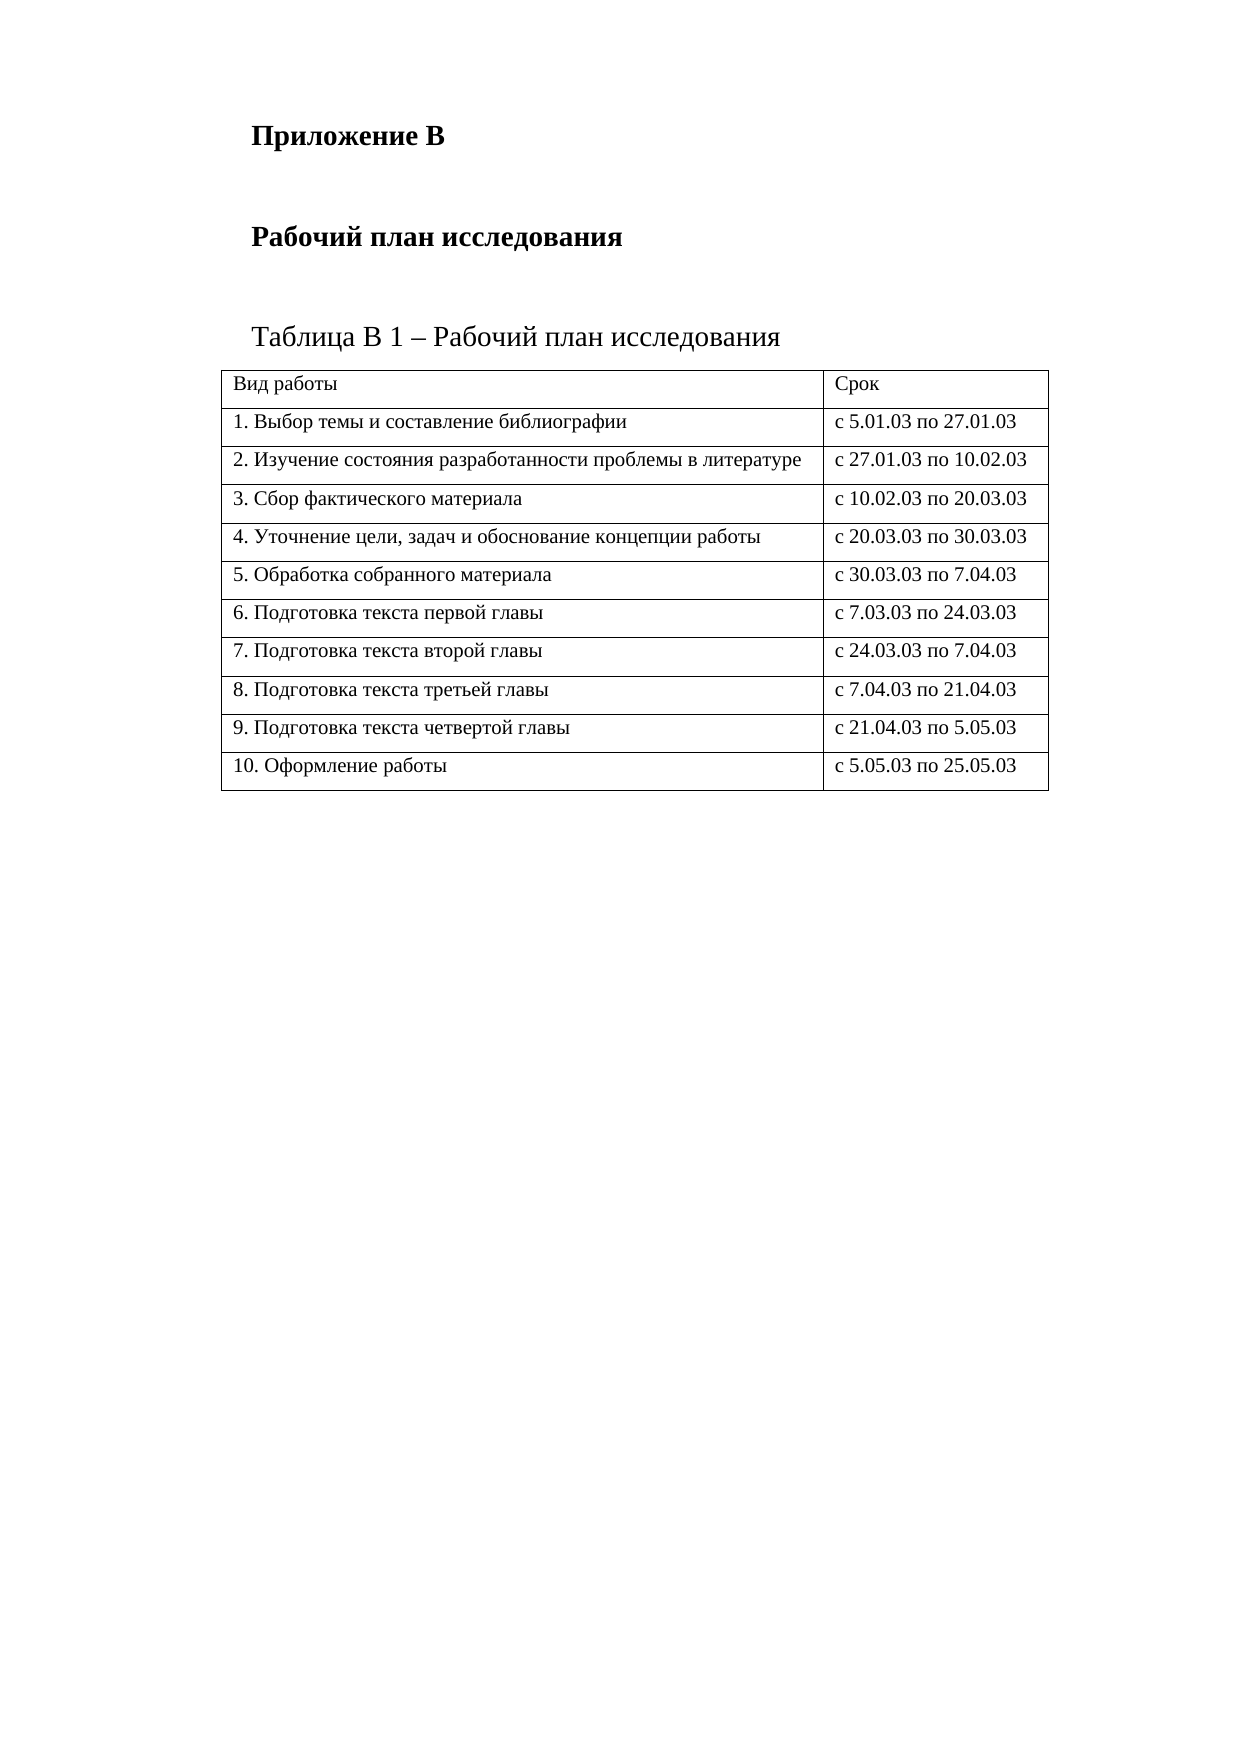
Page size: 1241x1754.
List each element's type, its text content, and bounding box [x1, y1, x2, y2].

table_cell с 30.03.03 по 7.04.03 [824, 562, 1048, 599]
table_cell с 7.04.03 по 21.04.03 [824, 677, 1048, 714]
table_cell с 10.02.03 по 20.03.03 [824, 485, 1048, 523]
table_cell с 5.01.03 по 27.01.03 [824, 409, 1048, 446]
table_cell 6. Подготовка текста первой главы [222, 600, 823, 637]
table_header Вид работы [222, 371, 823, 408]
table_cell 4. Уточнение цели, задач и обоснование концепции работы [222, 524, 823, 561]
table_cell с 24.03.03 по 7.04.03 [824, 638, 1048, 676]
table_cell с 27.01.03 по 10.02.03 [824, 447, 1048, 484]
table_header Срок [824, 371, 1048, 408]
table_cell с 5.05.03 по 25.05.03 [824, 753, 1048, 790]
table_cell 7. Подготовка текста второй главы [222, 638, 823, 676]
table_cell 8. Подготовка текста третьей главы [222, 677, 823, 714]
table_cell 5. Обработка собранного материала [222, 562, 823, 599]
table_cell 9. Подготовка текста четвертой главы [222, 715, 823, 752]
text Таблица В 1 – Рабочий план исследования [177, 319, 1152, 353]
table_cell с 21.04.03 по 5.05.03 [824, 715, 1048, 752]
table_cell с 7.03.03 по 24.03.03 [824, 600, 1048, 637]
text Рабочий план исследования [177, 219, 1152, 252]
text Приложение В [177, 118, 1152, 152]
table_cell 2. Изучение состояния разработанности проблемы в литературе [222, 447, 823, 484]
table_cell 3. Сбор фактического материала [222, 485, 823, 523]
table_cell с 20.03.03 по 30.03.03 [824, 524, 1048, 561]
table_cell 10. Оформление работы [222, 753, 823, 790]
table_cell 1. Выбор темы и составление библиографии [222, 409, 823, 446]
